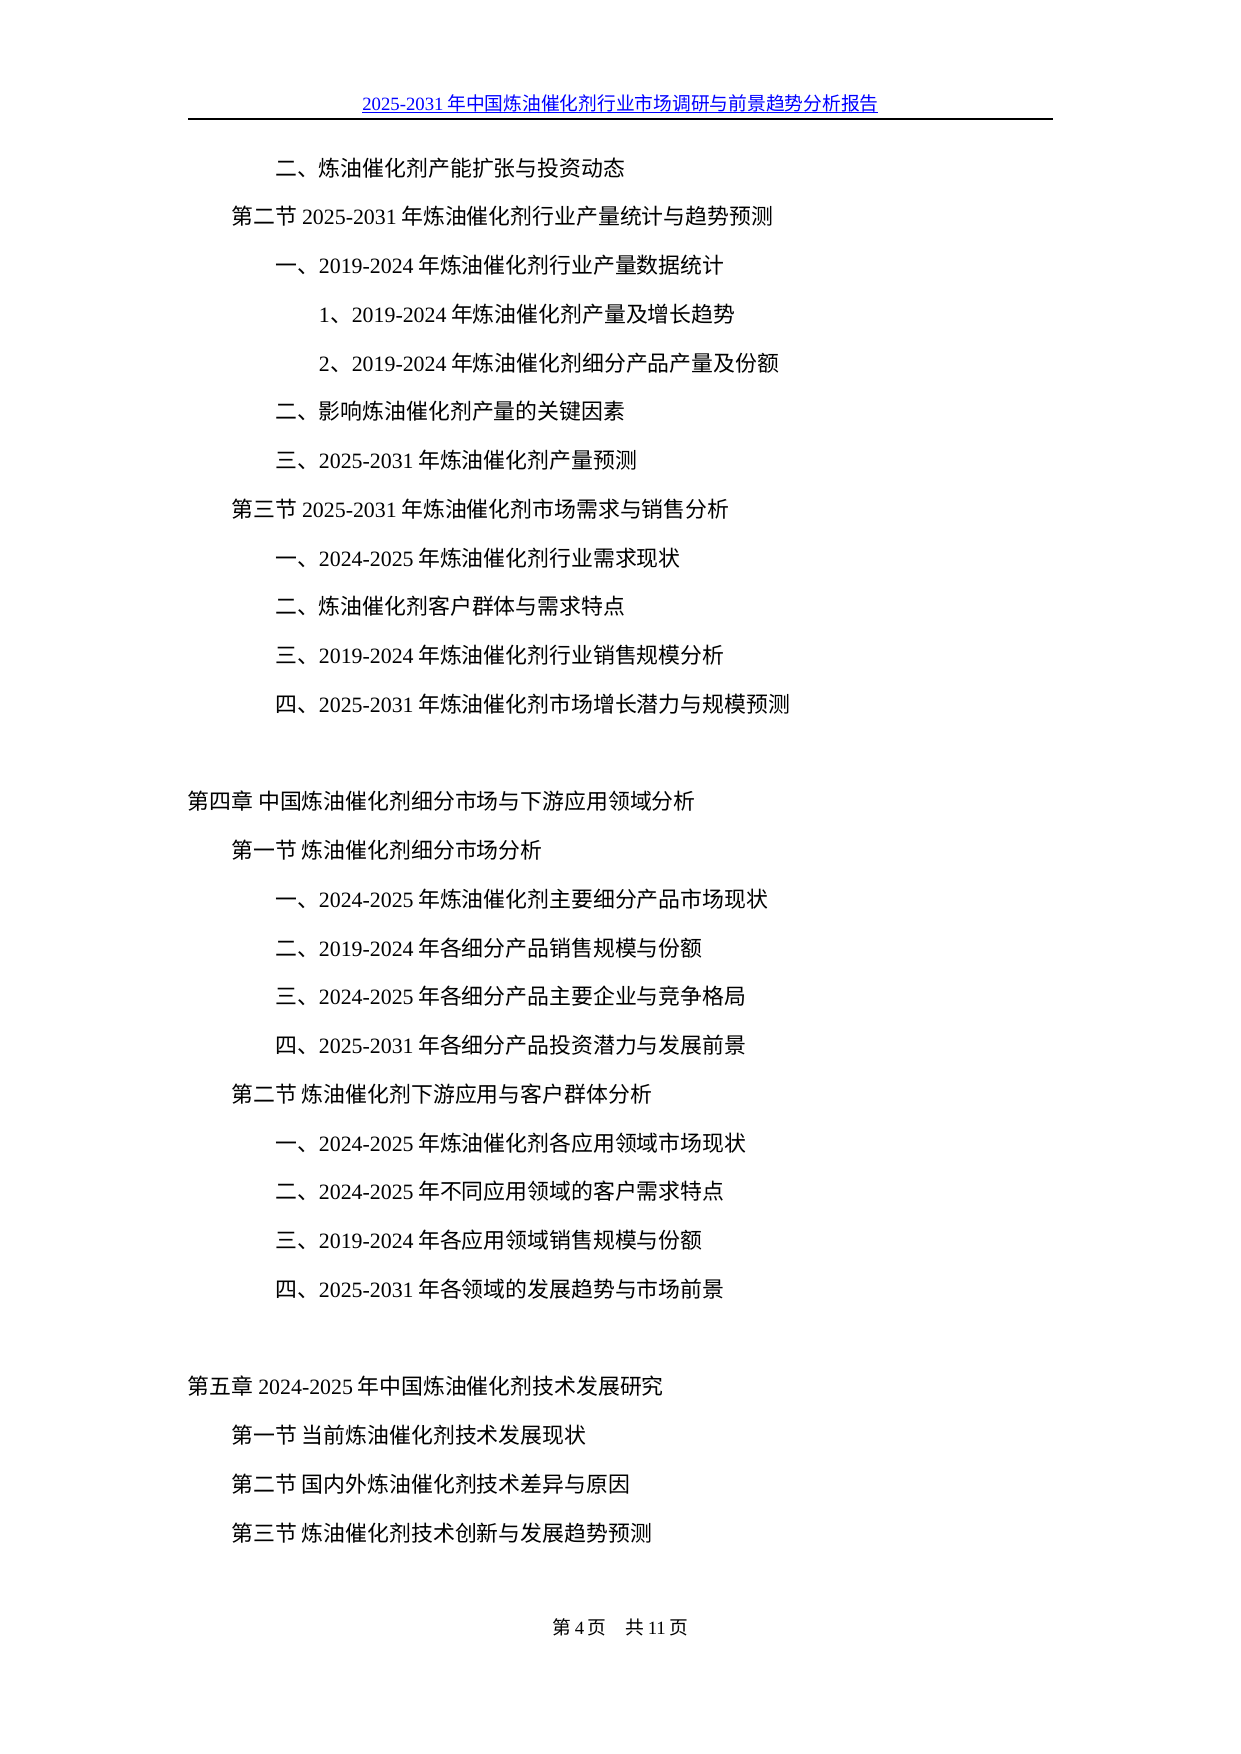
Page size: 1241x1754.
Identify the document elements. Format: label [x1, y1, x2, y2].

text [187, 150, 1053, 1548]
